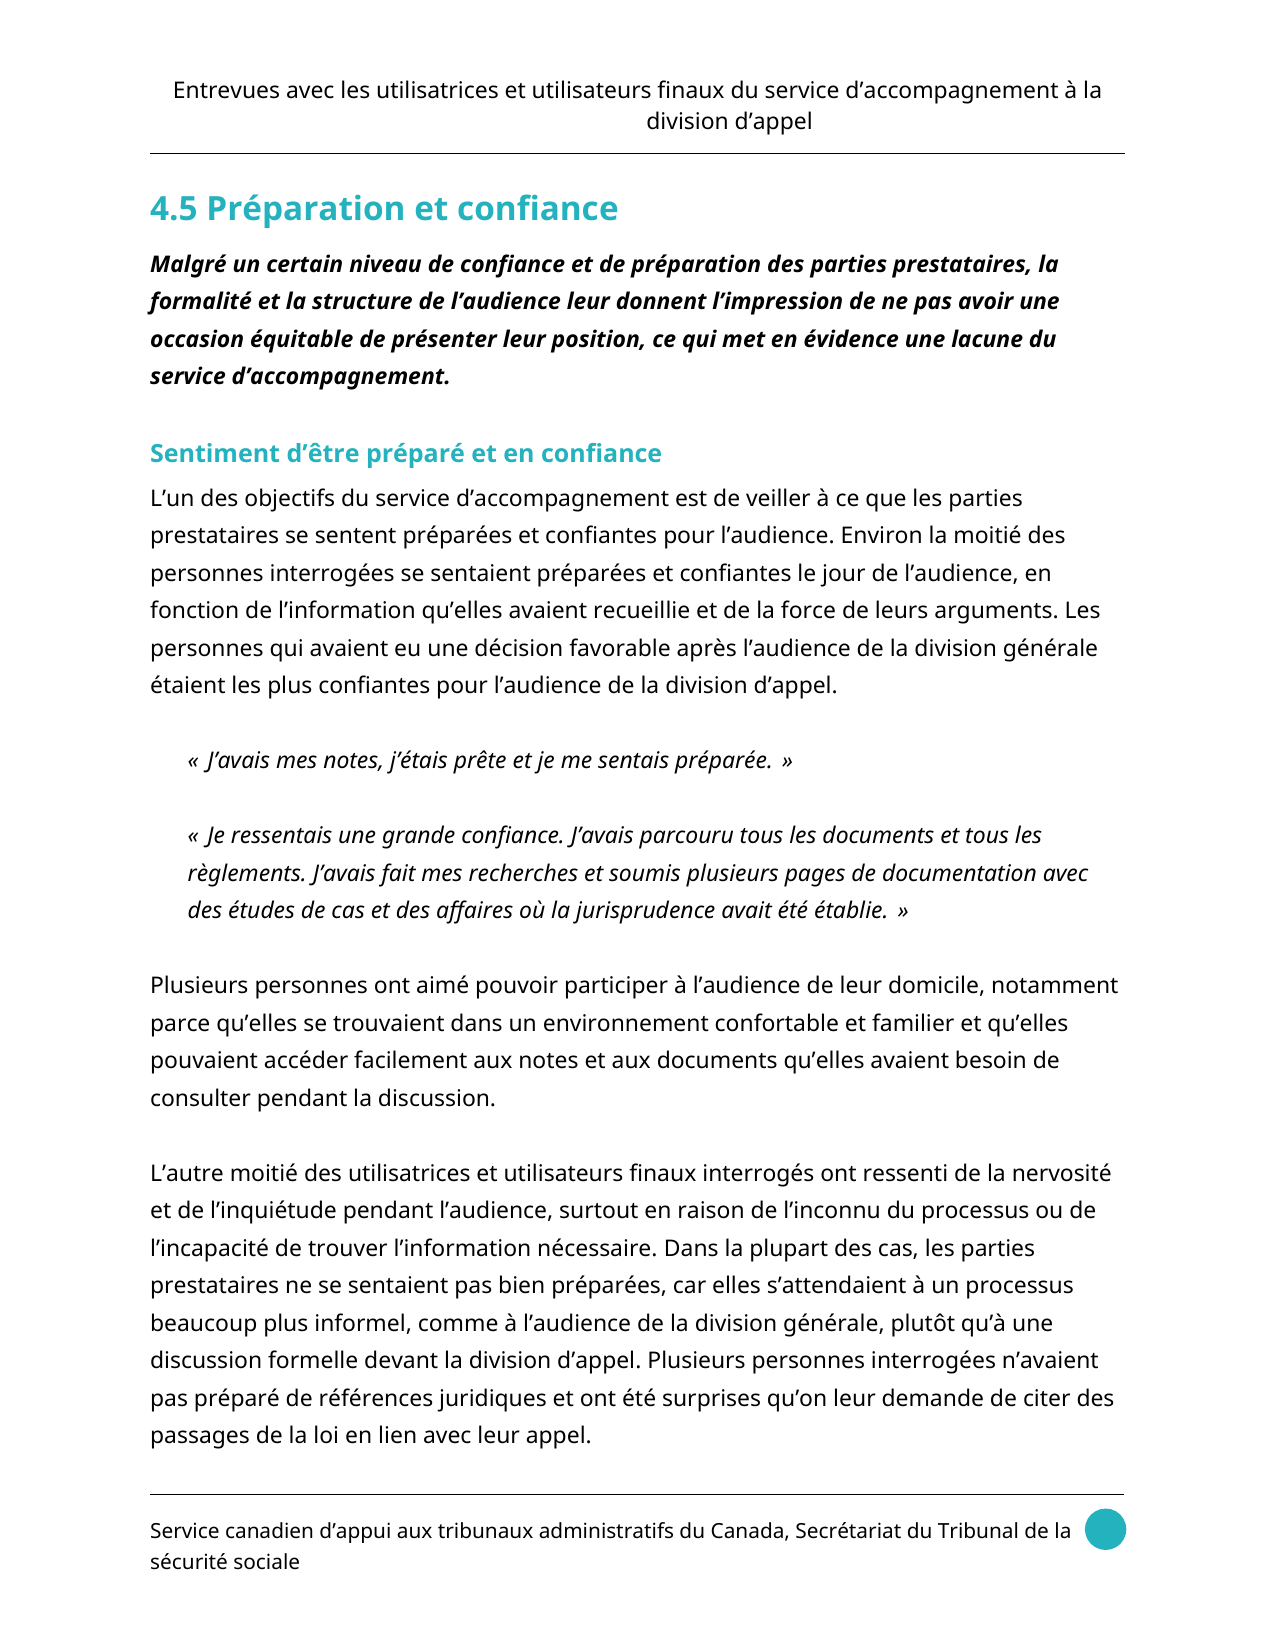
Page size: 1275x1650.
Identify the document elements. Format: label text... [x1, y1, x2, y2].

text Malgré un certain niveau de confiance et de préparation des parties prestataires, la formalité et la structure de l’audience leur donnent l’impression de ne pas avoir une occasion équitable de présenter leur position, ce qui met en évidence une lacune du service d’accompagnement. [150, 248, 1125, 391]
text « J’avais mes notes, j’étais prête et je me sentais préparée. » [187, 744, 1125, 776]
text Plusieurs personnes ont aimé pouvoir participer à l’audience de leur domicile, notamment parce qu’elles se trouvaient dans un environnement confortable et familier et qu’elles pouvaient accéder facilement aux notes et aux documents qu’elles avaient besoin de consulter pendant la discussion. [150, 969, 1125, 1113]
text « Je ressentais une grande confiance. J’avais parcouru tous les documents et tous les règlements. J’avais fait mes recherches et soumis plusieurs pages de documentation avec des études de cas et des affaires où la jurisprudence avait été établie. » [187, 819, 1125, 926]
text L’un des objectifs du service d’accompagnement est de veiller à ce que les parties prestataires se sentent préparées et confiantes pour l’audience. Environ la moitié des personnes interrogées se sentaient préparées et confiantes le jour de l’audience, en fonction de l’information qu’elles avaient recueillie et de la force de leurs arguments. Les personnes qui avaient eu une décision favorable après l’audience de la division générale étaient les plus confiantes pour l’audience de la division d’appel. [150, 482, 1125, 701]
subtitle Sentiment d’être préparé et en confiance [150, 435, 1125, 469]
subtitle 4.5 Préparation et confiance [150, 185, 1125, 230]
text L’autre moitié des utilisatrices et utilisateurs finaux interrogés ont ressenti de la nervosité et de l’inquiétude pendant l’audience, surtout en raison de l’inconnu du processus ou de l’incapacité de trouver l’information nécessaire. Dans la plupart des cas, les parties prestataires ne se sentaient pas bien préparées, car elles s’attendaient à un processus beaucoup plus informel, comme à l’audience de la division générale, plutôt qu’à une discussion formelle devant la division d’appel. Plusieurs personnes interrogées n’avaient pas préparé de références juridiques et ont été surprises qu’on leur demande de citer des passages de la loi en lien avec leur appel. [150, 1157, 1125, 1451]
